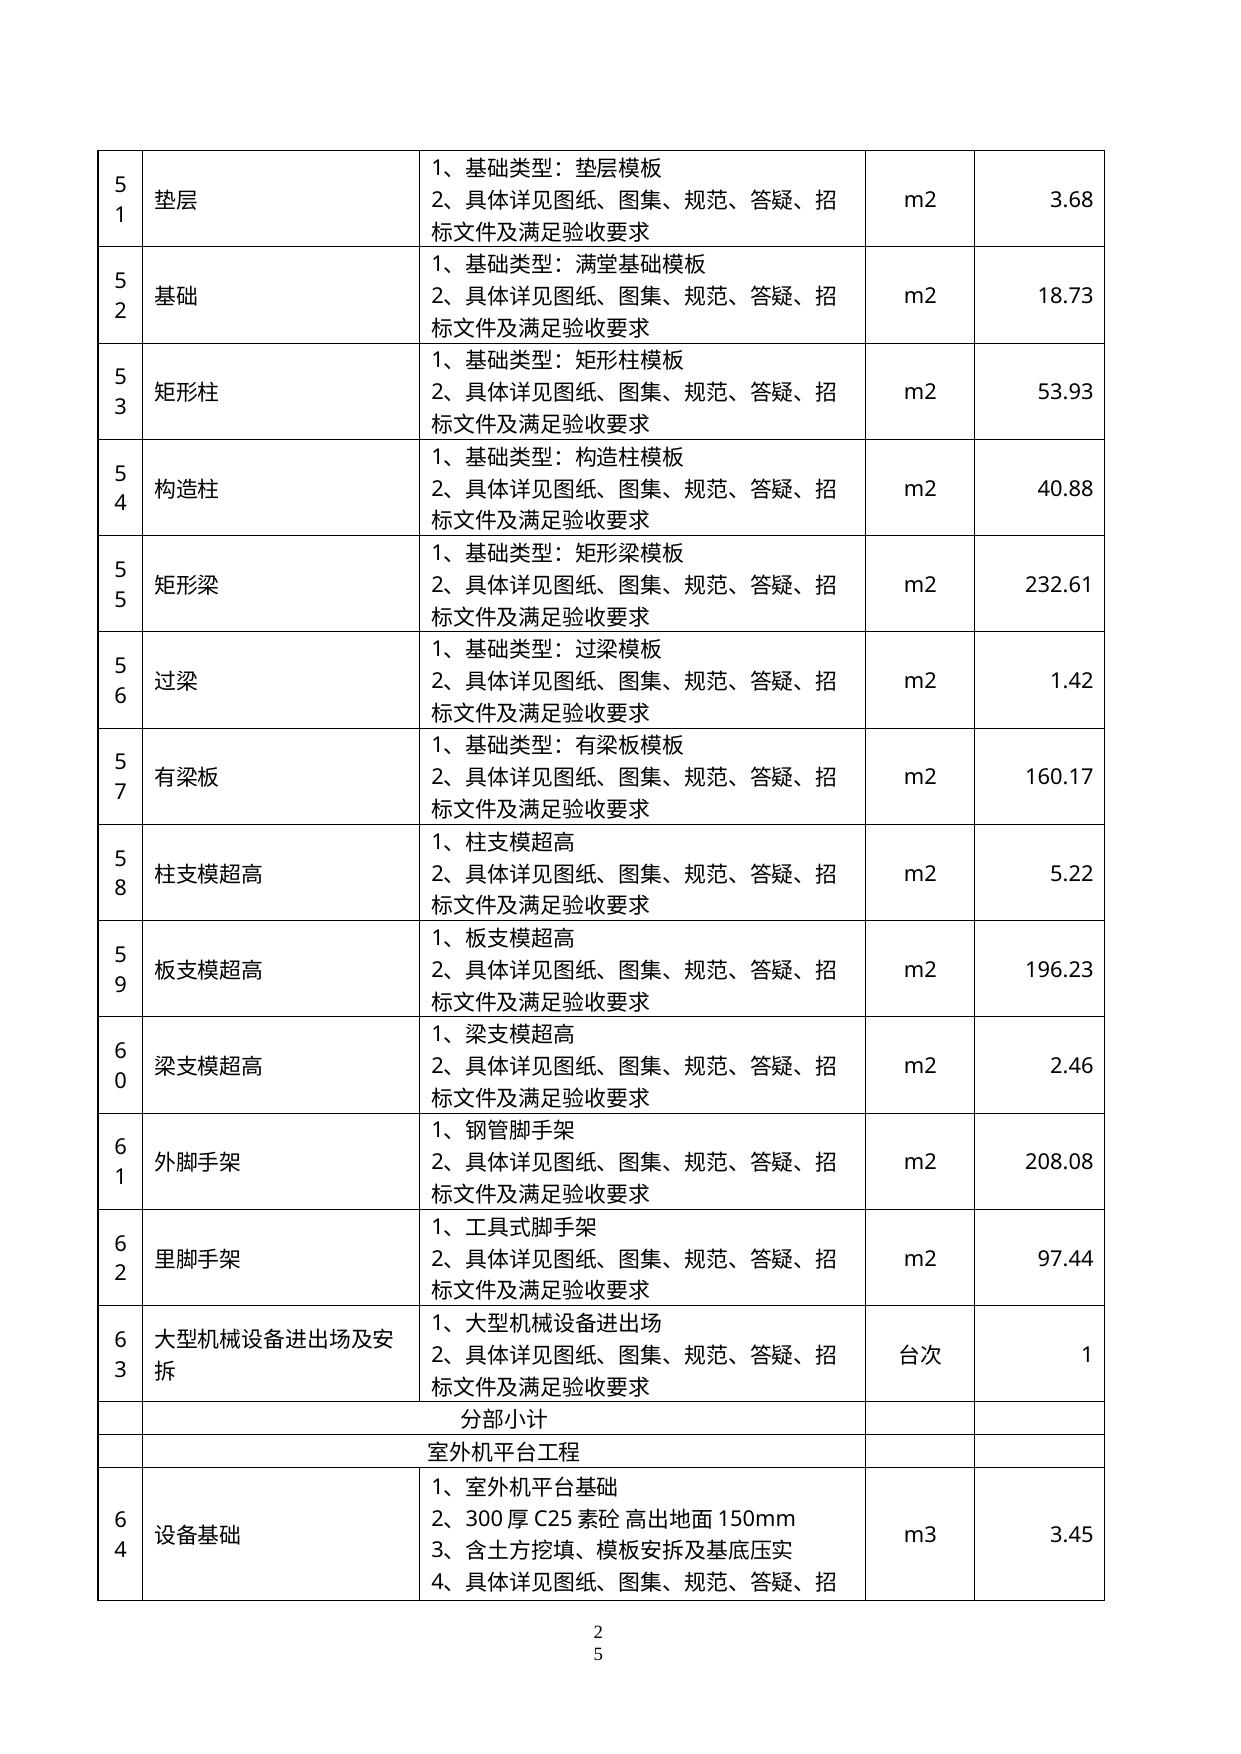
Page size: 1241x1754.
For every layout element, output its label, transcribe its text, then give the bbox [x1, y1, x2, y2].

table_cell m2 [866, 1114, 974, 1209]
table_cell 基础 [143, 247, 419, 342]
table_cell 232.61 [975, 536, 1104, 631]
table_cell 1、大型机械设备进出场 2、具体详见图纸、图集、规范、答疑、招标文件及满足验收要求 [420, 1306, 865, 1401]
table_cell 59 [99, 921, 142, 1016]
table_cell 1.42 [975, 632, 1104, 727]
table_cell 1、基础类型：有梁板模板 2、具体详见图纸、图集、规范、答疑、招标文件及满足验收要求 [420, 729, 865, 824]
table_cell 97.44 [975, 1210, 1104, 1305]
table_cell [866, 1402, 974, 1434]
table_cell 58 [99, 825, 142, 920]
table_cell 台次 [866, 1306, 974, 1401]
table_cell 板支模超高 [143, 921, 419, 1016]
table_cell 1、基础类型：矩形柱模板 2、具体详见图纸、图集、规范、答疑、招标文件及满足验收要求 [420, 344, 865, 439]
table_cell m2 [866, 1017, 974, 1112]
table_cell 有梁板 [143, 729, 419, 824]
table_cell 52 [99, 247, 142, 342]
table_cell 61 [99, 1114, 142, 1209]
table_cell m2 [866, 151, 974, 246]
table_cell 矩形梁 [143, 536, 419, 631]
table_cell m2 [866, 921, 974, 1016]
table_cell 1 [975, 1306, 1104, 1401]
table_cell 57 [99, 729, 142, 824]
table_cell 64 [99, 1468, 142, 1599]
table_cell 1、柱支模超高 2、具体详见图纸、图集、规范、答疑、招标文件及满足验收要求 [420, 825, 865, 920]
table_cell 196.23 [975, 921, 1104, 1016]
table_cell 3.45 [975, 1468, 1104, 1599]
table_cell 过梁 [143, 632, 419, 727]
table_cell 梁支模超高 [143, 1017, 419, 1112]
table_cell 40.88 [975, 440, 1104, 535]
table_cell 53 [99, 344, 142, 439]
table_cell 63 [99, 1306, 142, 1401]
table_cell m3 [866, 1468, 974, 1599]
table_cell 1、工具式脚手架 2、具体详见图纸、图集、规范、答疑、招标文件及满足验收要求 [420, 1210, 865, 1305]
table_cell 55 [99, 536, 142, 631]
table_cell 1、基础类型：构造柱模板 2、具体详见图纸、图集、规范、答疑、招标文件及满足验收要求 [420, 440, 865, 535]
table_cell 60 [99, 1017, 142, 1112]
table_cell 室外机平台工程 [143, 1435, 865, 1467]
table_cell 160.17 [975, 729, 1104, 824]
table_cell 分部小计 [143, 1402, 865, 1434]
table_cell m2 [866, 344, 974, 439]
table_cell 1、基础类型：满堂基础模板 2、具体详见图纸、图集、规范、答疑、招标文件及满足验收要求 [420, 247, 865, 342]
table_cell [420, 1468, 865, 1599]
table_cell [99, 1402, 142, 1434]
table_cell 1、基础类型：过梁模板 2、具体详见图纸、图集、规范、答疑、招标文件及满足验收要求 [420, 632, 865, 727]
table_cell 1、板支模超高 2、具体详见图纸、图集、规范、答疑、招标文件及满足验收要求 [420, 921, 865, 1016]
table_cell m2 [866, 825, 974, 920]
table_cell m2 [866, 247, 974, 342]
table_cell 设备基础 [143, 1468, 419, 1599]
table_cell 构造柱 [143, 440, 419, 535]
table_cell 54 [99, 440, 142, 535]
table_cell [99, 1435, 142, 1467]
table_cell 柱支模超高 [143, 825, 419, 920]
table_cell 2.46 [975, 1017, 1104, 1112]
table_cell 18.73 [975, 247, 1104, 342]
table_cell 矩形柱 [143, 344, 419, 439]
table_cell [975, 1435, 1104, 1467]
table_cell 1、基础类型：垫层模板 2、具体详见图纸、图集、规范、答疑、招标文件及满足验收要求 [420, 151, 865, 246]
table_cell 大型机械设备进出场及安拆 [143, 1306, 419, 1401]
table_cell m2 [866, 536, 974, 631]
table_cell 里脚手架 [143, 1210, 419, 1305]
table_cell [866, 1435, 974, 1467]
table_cell 外脚手架 [143, 1114, 419, 1209]
table_cell 1、钢管脚手架 2、具体详见图纸、图集、规范、答疑、招标文件及满足验收要求 [420, 1114, 865, 1209]
table_cell m2 [866, 729, 974, 824]
table_cell m2 [866, 1210, 974, 1305]
table_cell 1、基础类型：矩形梁模板 2、具体详见图纸、图集、规范、答疑、招标文件及满足验收要求 [420, 536, 865, 631]
table_cell 208.08 [975, 1114, 1104, 1209]
table_cell 56 [99, 632, 142, 727]
table_cell 51 [99, 151, 142, 246]
table_cell [975, 1402, 1104, 1434]
table_cell m2 [866, 440, 974, 535]
table_cell 3.68 [975, 151, 1104, 246]
table_cell 5.22 [975, 825, 1104, 920]
table_cell 62 [99, 1210, 142, 1305]
table_cell 垫层 [143, 151, 419, 246]
table_cell 1、梁支模超高 2、具体详见图纸、图集、规范、答疑、招标文件及满足验收要求 [420, 1017, 865, 1112]
table_cell 53.93 [975, 344, 1104, 439]
table_cell m2 [866, 632, 974, 727]
